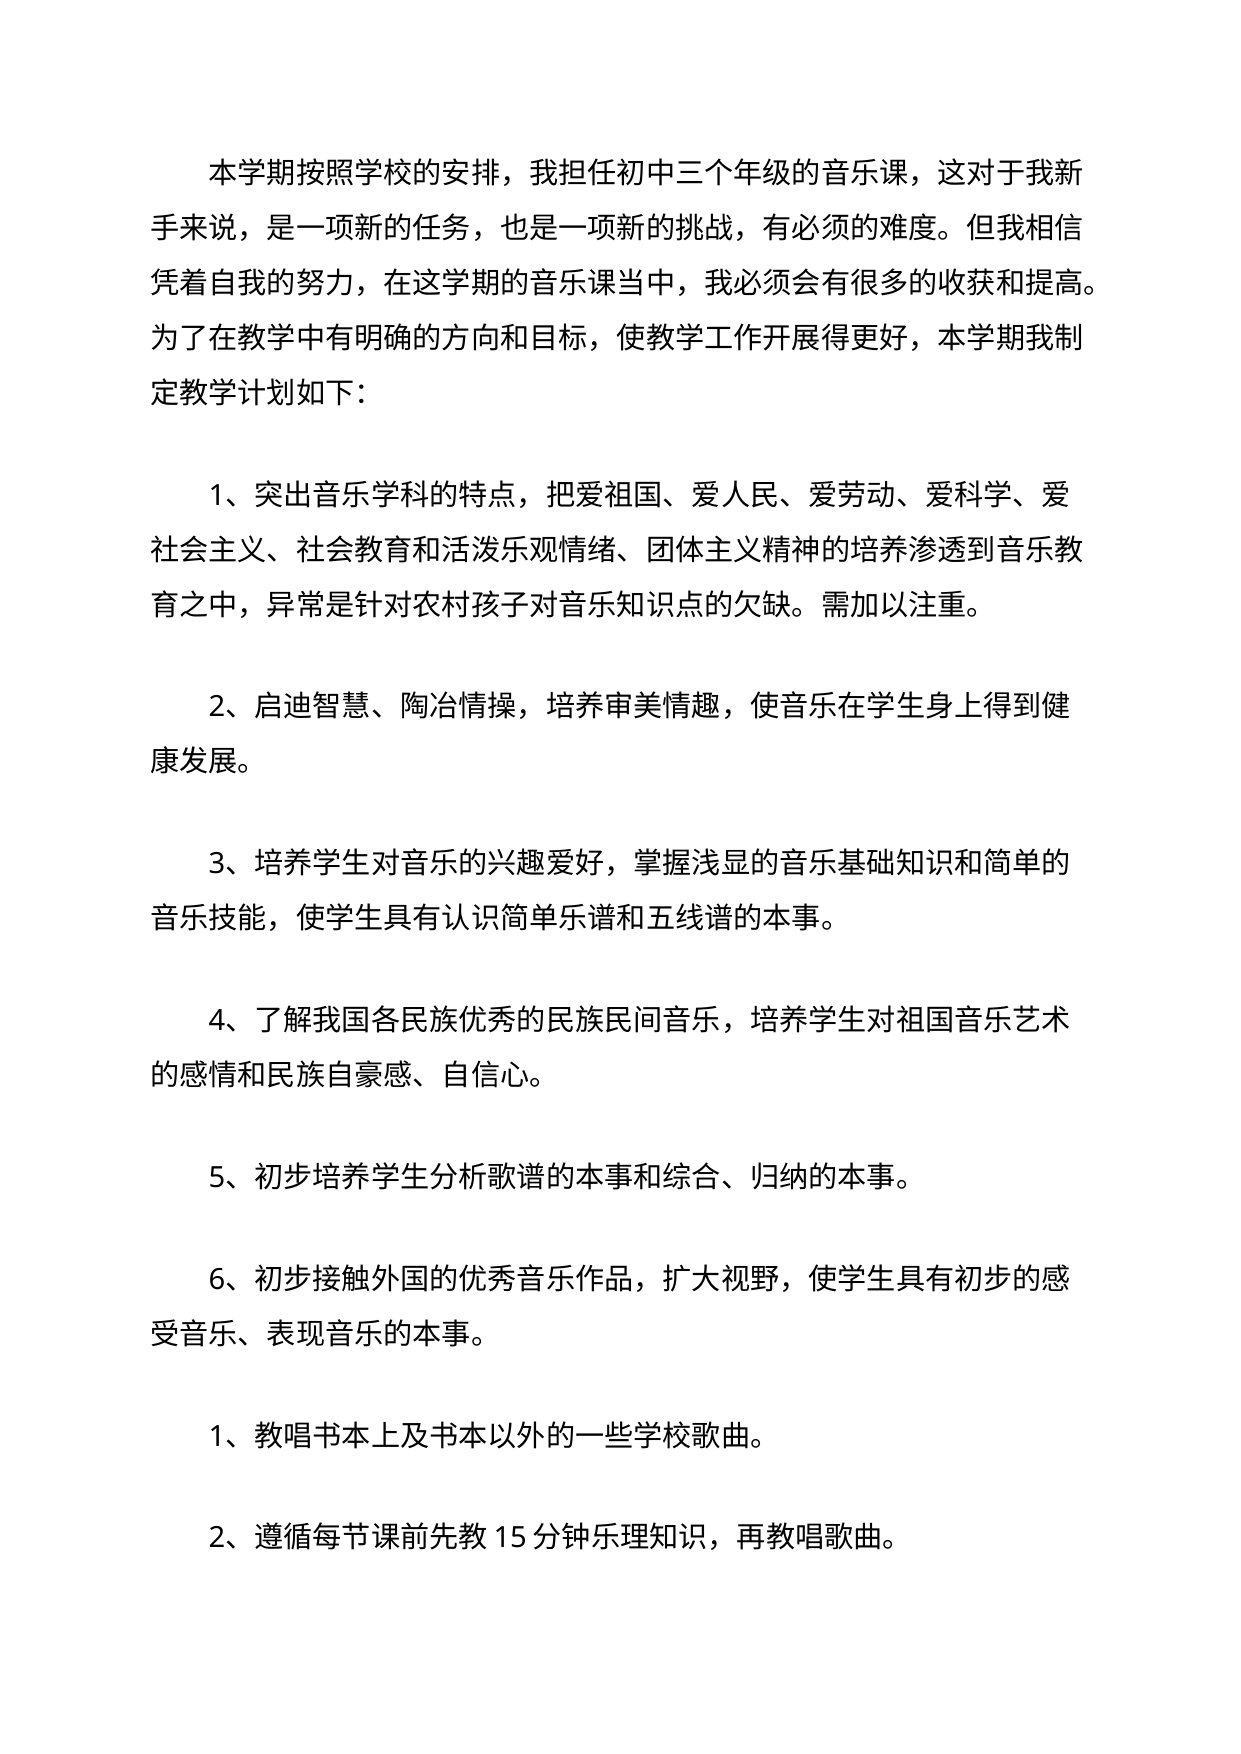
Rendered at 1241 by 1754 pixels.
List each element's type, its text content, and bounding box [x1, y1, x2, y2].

text 5、初步培养学生分析歌谱的本事和综合、归纳的本事。 [150, 1153, 1090, 1196]
text 2、启迪智慧、陶冶情操，培养审美情趣，使音乐在学生身上得到健康发展。 [150, 683, 1090, 780]
text 6、初步接触外国的优秀音乐作品，扩大视野，使学生具有初步的感受音乐、表现音乐的本事。 [150, 1255, 1090, 1353]
text 2、遵循每节课前先教15分钟乐理知识，再教唱歌曲。 [150, 1514, 1090, 1556]
text 4、了解我国各民族优秀的民族民间音乐，培养学生对祖国音乐艺术的感情和民族自豪感、自信心。 [150, 997, 1090, 1094]
text 本学期按照学校的安排，我担任初中三个年级的音乐课，这对于我新手来说，是一项新的任务，也是一项新的挑战，有必须的难度。但我相信凭着自我的努力，在这学期的音乐课当中，我必须会有很多的收获和提高。为了在教学中有明确的方向和目标，使教学工作开展得更好，本学期我制定教学计划如下： [150, 150, 1090, 412]
text 1、突出音乐学科的特点，把爱祖国、爱人民、爱劳动、爱科学、爱社会主义、社会教育和活泼乐观情绪、团体主义精神的培养渗透到音乐教育之中，异常是针对农村孩子对音乐知识点的欠缺。需加以注重。 [150, 471, 1090, 623]
text 1、教唱书本上及书本以外的一些学校歌曲。 [150, 1412, 1090, 1454]
text 3、培养学生对音乐的兴趣爱好，掌握浅显的音乐基础知识和简单的音乐技能，使学生具有认识简单乐谱和五线谱的本事。 [150, 840, 1090, 937]
